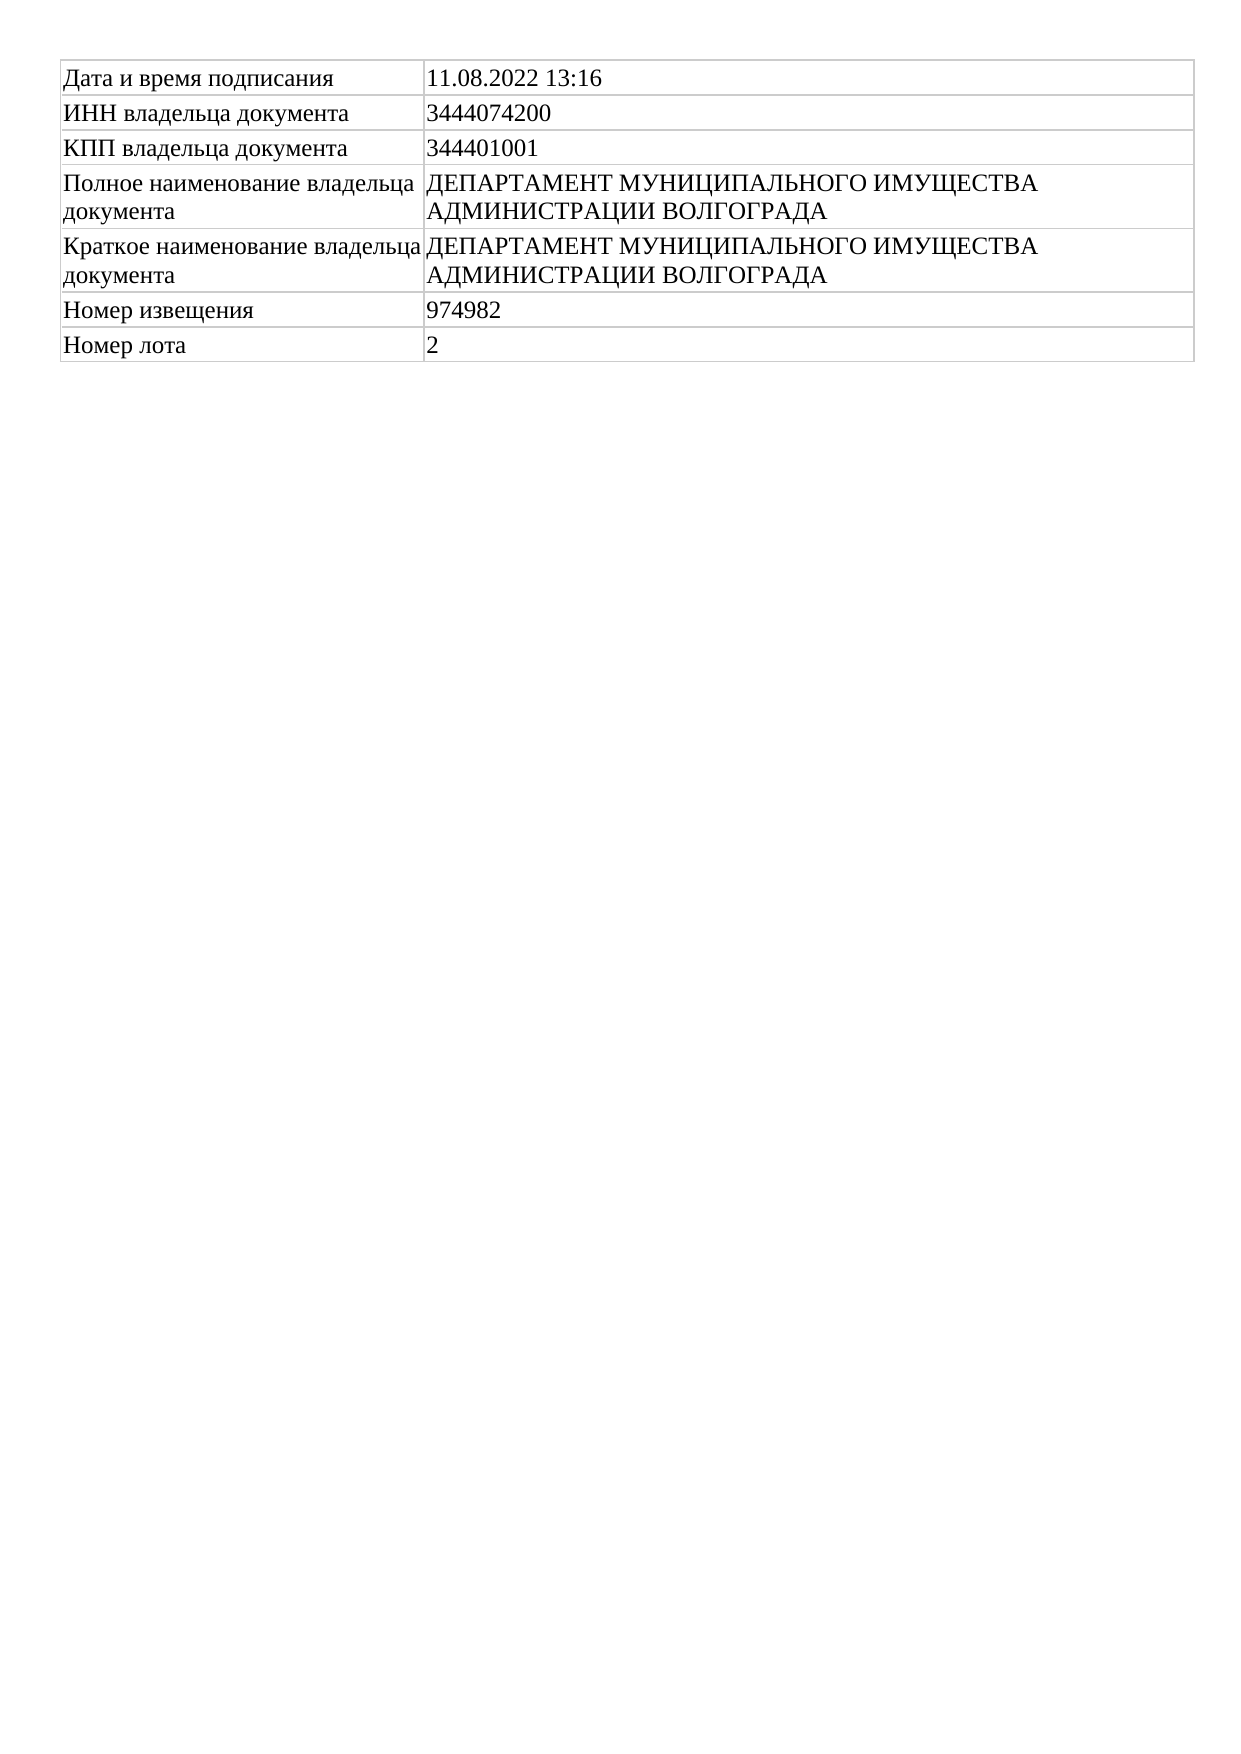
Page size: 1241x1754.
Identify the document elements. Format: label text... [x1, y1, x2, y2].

table_cell Номер лота [61, 327, 423, 361]
table_cell 2 [425, 328, 1193, 361]
table_cell ДЕПАРТАМЕНТ МУНИЦИПАЛЬНОГО ИМУЩЕСТВА АДМИНИСТРАЦИИ ВОЛГОГРАДА [425, 165, 1193, 227]
table_cell ДЕПАРТАМЕНТ МУНИЦИПАЛЬНОГО ИМУЩЕСТВА АДМИНИСТРАЦИИ ВОЛГОГРАДА [425, 229, 1193, 291]
table_cell Полное наименование владельца документа [61, 165, 423, 227]
table_cell КПП владельца документа [61, 130, 423, 164]
table_cell 974982 [425, 293, 1193, 326]
table_cell Дата и время подписания [61, 61, 423, 94]
table_cell 3444074200 [425, 96, 1193, 129]
table_cell Краткое наименование владельца документа [61, 229, 423, 291]
table_cell ИНН владельца документа [61, 95, 423, 129]
table_cell 11.08.2022 13:16 [425, 61, 1193, 94]
table_cell 344401001 [425, 131, 1193, 164]
table_cell Номер извещения [61, 292, 423, 326]
